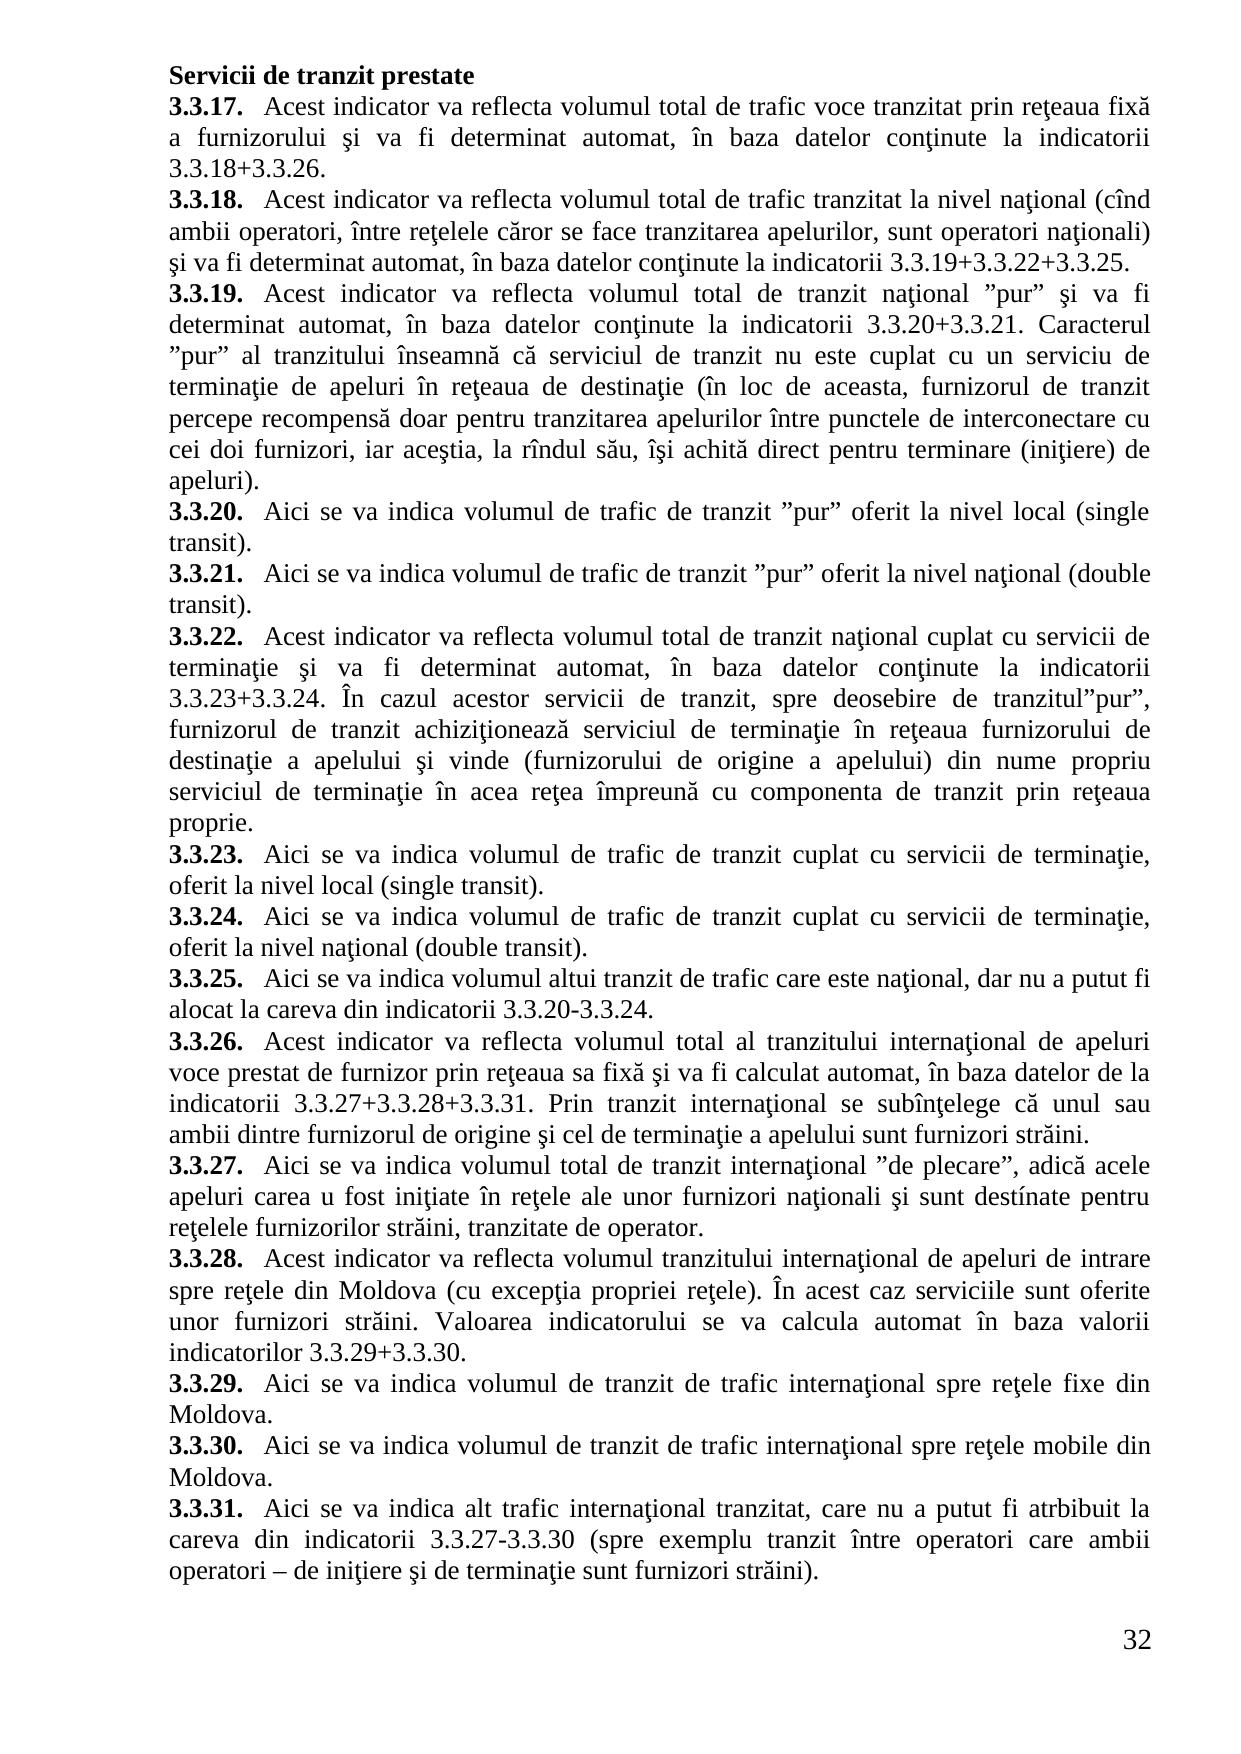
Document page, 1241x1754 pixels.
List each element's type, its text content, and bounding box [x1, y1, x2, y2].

text Servicii de tranzit prestate [169, 59, 1152, 90]
list Aici se va indica volumul de tranzit de trafic internaţional spre reţele fixe din Moldova. [169, 1367, 1152, 1429]
list Aici se va indica volumul de trafic de tranzit cuplat cu servicii de terminaţie, oferit la nivel naţional (double transit). [169, 900, 1152, 962]
list Acest indicator va reflecta volumul total de tranzit naţional ”pur” şi va fi determinat automat, în baza datelor conţinute la indicatorii 3.3.20+3.3.21. Caracterul ”pur” al tranzitului înseamnă că serviciul de tranzit nu este cuplat cu un serviciu de terminaţie de apeluri în reţeaua de destinaţie (în loc de aceasta, furnizorul de tranzit percepe recompensă doar pentru tranzitarea apelurilor între punctele de interconectare cu cei doi furnizori, iar aceştia, la rîndul său, îşi achită direct pentru terminare (iniţiere) de apeluri). [169, 277, 1152, 495]
list Aici se va indica volumul altui tranzit de trafic care este naţional, dar nu a putut fi alocat la careva din indicatorii 3.3.20-3.3.24. [169, 962, 1152, 1024]
list Acest indicator va reflecta volumul tranzitului internaţional de apeluri de intrare spre reţele din Moldova (cu excepţia propriei reţele). În acest caz serviciile sunt oferite unor furnizori străini. Valoarea indicatorului se va calcula automat în baza valorii indicatorilor 3.3.29+3.3.30. [169, 1243, 1152, 1367]
list Aici se va indica volumul de trafic de tranzit ”pur” oferit la nivel naţional (double transit). [169, 557, 1152, 620]
list Acest indicator va reflecta volumul total de trafic tranzitat la nivel naţional (cînd ambii operatori, între reţelele căror se face tranzitarea apelurilor, sunt operatori naţionali) şi va fi determinat automat, în baza datelor conţinute la indicatorii 3.3.19+3.3.22+3.3.25. [169, 184, 1152, 277]
list Aici se va indica volumul de tranzit de trafic internaţional spre reţele mobile din Moldova. [169, 1429, 1152, 1492]
list Acest indicator va reflecta volumul total al tranzitului internaţional de apeluri voce prestat de furnizor prin reţeaua sa fixă şi va fi calculat automat, în baza datelor de la indicatorii 3.3.27+3.3.28+3.3.31. Prin tranzit internaţional se subînţelege că unul sau ambii dintre furnizorul de origine şi cel de terminaţie a apelului sunt furnizori străini. [169, 1024, 1152, 1149]
list Aici se va indica volumul total de tranzit internaţional ”de plecare”, adică acele apeluri carea u fost iniţiate în reţele ale unor furnizori naţionali şi sunt destínate pentru reţelele furnizorilor străini, tranzitate de operator. [169, 1149, 1152, 1243]
list Aici se va indica volumul de trafic de tranzit cuplat cu servicii de terminaţie, oferit la nivel local (single transit). [169, 838, 1152, 900]
list Aici se va indica volumul de trafic de tranzit ”pur” oferit la nivel local (single transit). [169, 495, 1152, 557]
list Acest indicator va reflecta volumul total de trafic voce tranzitat prin reţeaua fixă a furnizorului şi va fi determinat automat, în baza datelor conţinute la indicatorii 3.3.18+3.3.26. [169, 90, 1152, 184]
list Acest indicator va reflecta volumul total de tranzit naţional cuplat cu servicii de terminaţie şi va fi determinat automat, în baza datelor conţinute la indicatorii 3.3.23+3.3.24. În cazul acestor servicii de tranzit, spre deosebire de tranzitul”pur”, furnizorul de tranzit achiziţionează serviciul de terminaţie în reţeaua furnizorului de destinaţie a apelului şi vinde (furnizorului de origine a apelului) din nume propriu serviciul de terminaţie în acea reţea împreună cu componenta de tranzit prin reţeaua proprie. [169, 620, 1152, 838]
list Aici se va indica alt trafic internaţional tranzitat, care nu a putut fi atrbibuit la careva din indicatorii 3.3.27-3.3.30 (spre exemplu tranzit între operatori care ambii operatori – de iniţiere şi de terminaţie sunt furnizori străini). [169, 1492, 1152, 1585]
